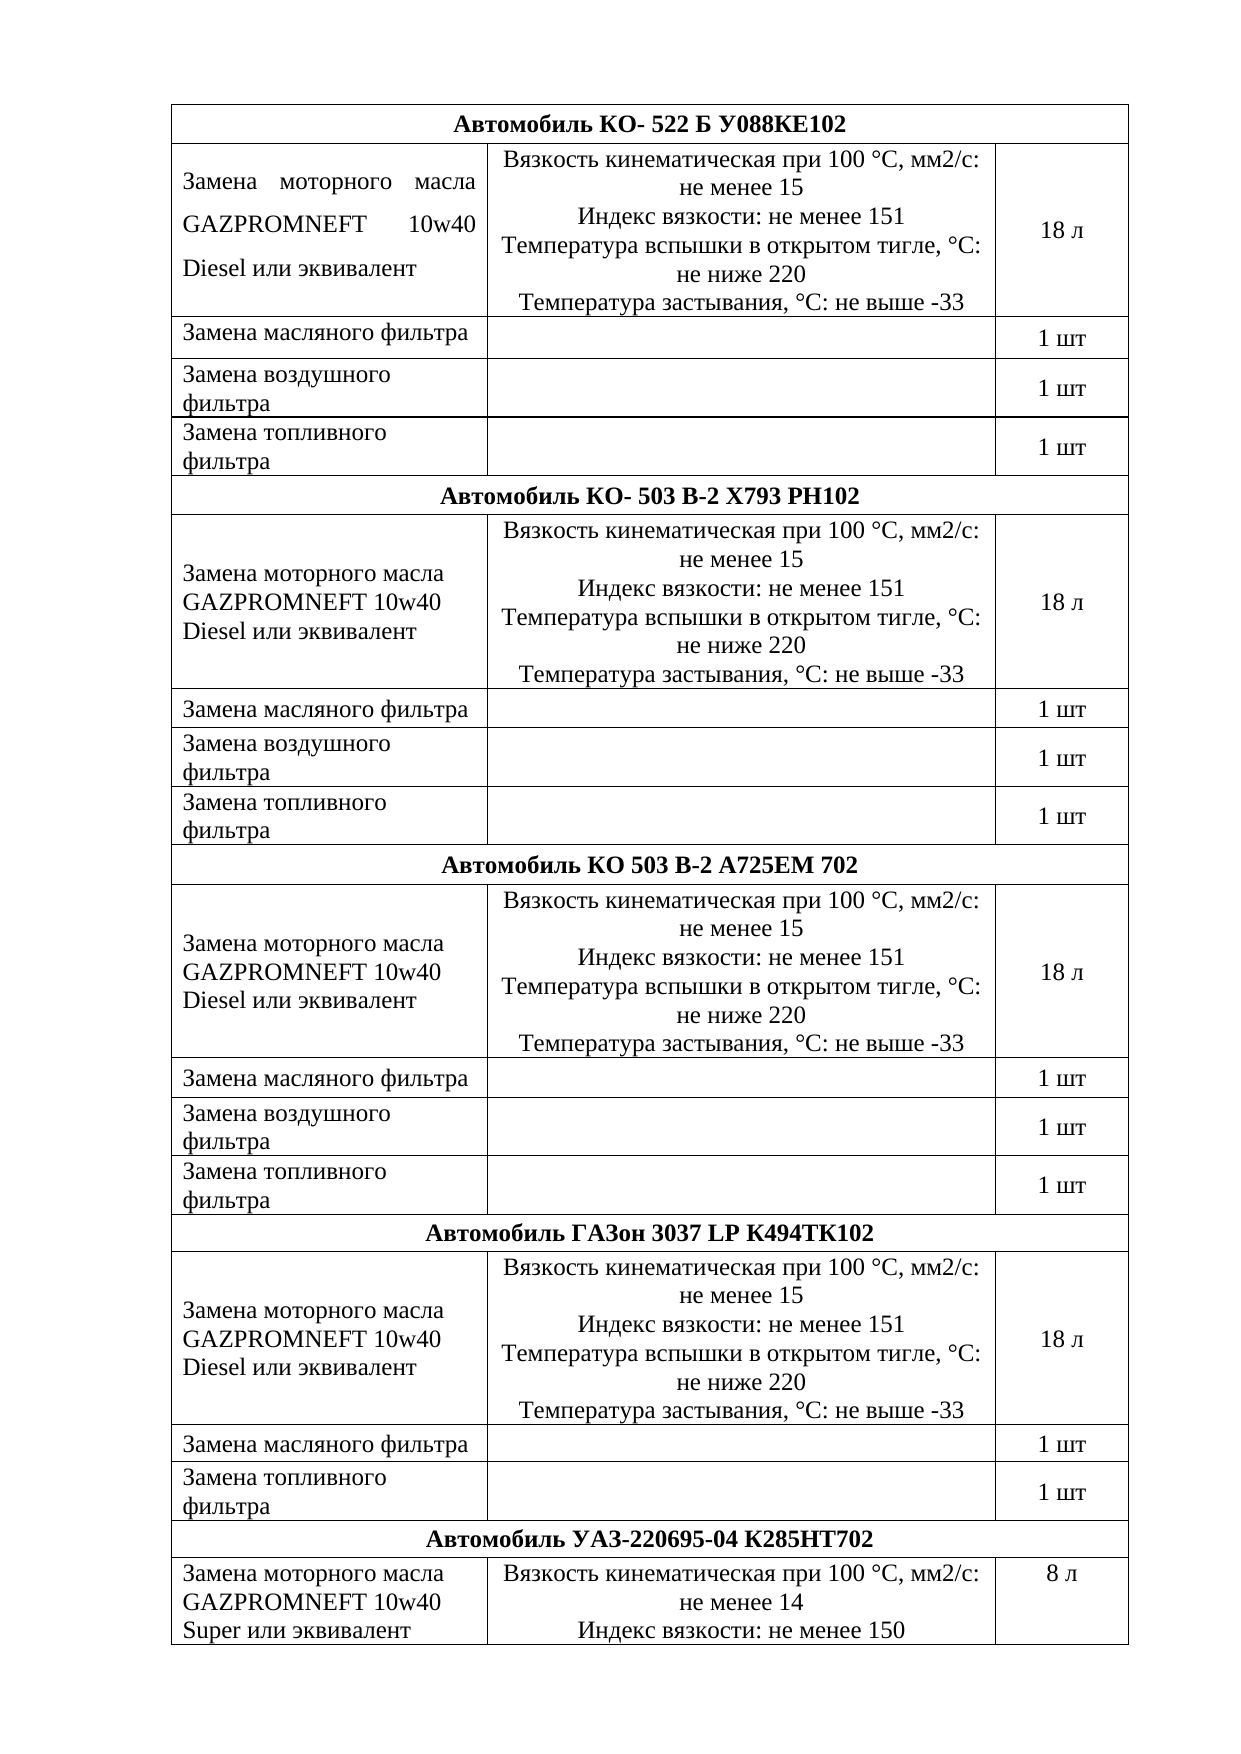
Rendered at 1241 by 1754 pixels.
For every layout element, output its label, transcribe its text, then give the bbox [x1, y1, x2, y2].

table_cell 18 л [996, 515, 1128, 688]
table_cell Автомобиль УАЗ-220695-04 К285НТ702 [172, 1521, 1128, 1557]
table_cell Автомобиль ГАЗон 3037 LP К494ТК102 [172, 1215, 1128, 1251]
table_cell Автомобиль КО- 522 Б У088КЕ102 [172, 105, 1128, 143]
table_cell 1 шт [996, 1462, 1128, 1520]
table_cell 18 л [996, 1252, 1128, 1424]
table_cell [172, 1558, 487, 1644]
table_cell 1 шт [996, 1098, 1128, 1155]
table_cell Замена моторного масла GAZPROMNEFT 10w40 Diesel или эквивалент [172, 1252, 487, 1424]
table_cell Автомобиль КО 503 В-2 А725ЕМ 702 [172, 845, 1128, 884]
table_cell [488, 359, 995, 416]
table_cell [488, 418, 995, 475]
table_cell Замена воздушного фильтра [172, 359, 487, 416]
table_cell Замена воздушного фильтра [172, 728, 487, 786]
table_cell [488, 1098, 995, 1155]
table_cell Замена топливного фильтра [172, 1462, 487, 1520]
table_cell Замена топливного фильтра [172, 787, 487, 844]
table_cell 1 шт [996, 1425, 1128, 1461]
table_cell [488, 728, 995, 786]
table_cell Вязкость кинематическая при 100 °С, мм2/с: не менее 15 Индекс вязкости: не менее 151 Температура вспышки в открытом тигле, °С: не ниже 220 Температура застывания, °С: не выше -33 [488, 515, 995, 688]
table_cell Замена топливного фильтра [172, 1156, 487, 1214]
table_cell Замена моторного масла GAZPROMNEFT 10w40 Diesel или эквивалент [172, 515, 487, 688]
table_cell Вязкость кинематическая при 100 °С, мм2/с: не менее 15 Индекс вязкости: не менее 151 Температура вспышки в открытом тигле, °С: не ниже 220 Температура застывания, °С: не выше -33 [488, 144, 995, 316]
table_cell [488, 1462, 995, 1520]
table_cell 1 шт [996, 359, 1128, 416]
table_cell Замена масляного фильтра [172, 317, 487, 358]
table_cell [488, 1425, 995, 1461]
table_cell 1 шт [996, 1058, 1128, 1097]
table_cell Вязкость кинематическая при 100 °С, мм2/с: не менее 15 Индекс вязкости: не менее 151 Температура вспышки в открытом тигле, °С: не ниже 220 Температура застывания, °С: не выше -33 [488, 1252, 995, 1424]
table_cell Автомобиль КО- 503 В-2 Х793 РН102 [172, 476, 1128, 514]
table_cell Замена воздушного фильтра [172, 1098, 487, 1155]
table_cell 1 шт [996, 418, 1128, 475]
table_cell [488, 317, 995, 358]
table_cell Замена масляного фильтра [172, 689, 487, 727]
table_cell 18 л [996, 885, 1128, 1057]
table_cell Замена топливного фильтра [172, 418, 487, 475]
table_cell Замена моторного масла GAZPROMNEFT 10w40 Diesel или эквивалент [172, 885, 487, 1057]
table_cell Замена масляного фильтра [172, 1058, 487, 1097]
table_cell Замена масляного фильтра [172, 1425, 487, 1461]
table_cell 1 шт [996, 317, 1128, 358]
table_cell 1 шт [996, 1156, 1128, 1214]
table_cell [488, 689, 995, 727]
table_cell [488, 1058, 995, 1097]
table_cell 1 шт [996, 689, 1128, 727]
table_cell Замена моторного масла GAZPROMNEFT 10w40 Diesel или эквивалент [172, 144, 487, 316]
table_cell 1 шт [996, 728, 1128, 786]
table_cell 8 л [996, 1558, 1128, 1644]
table_cell [488, 787, 995, 844]
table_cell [488, 1558, 995, 1644]
table_cell Вязкость кинематическая при 100 °С, мм2/с: не менее 15 Индекс вязкости: не менее 151 Температура вспышки в открытом тигле, °С: не ниже 220 Температура застывания, °С: не выше -33 [488, 885, 995, 1057]
table_cell 1 шт [996, 787, 1128, 844]
table_cell [488, 1156, 995, 1214]
table_cell 18 л [996, 144, 1128, 316]
